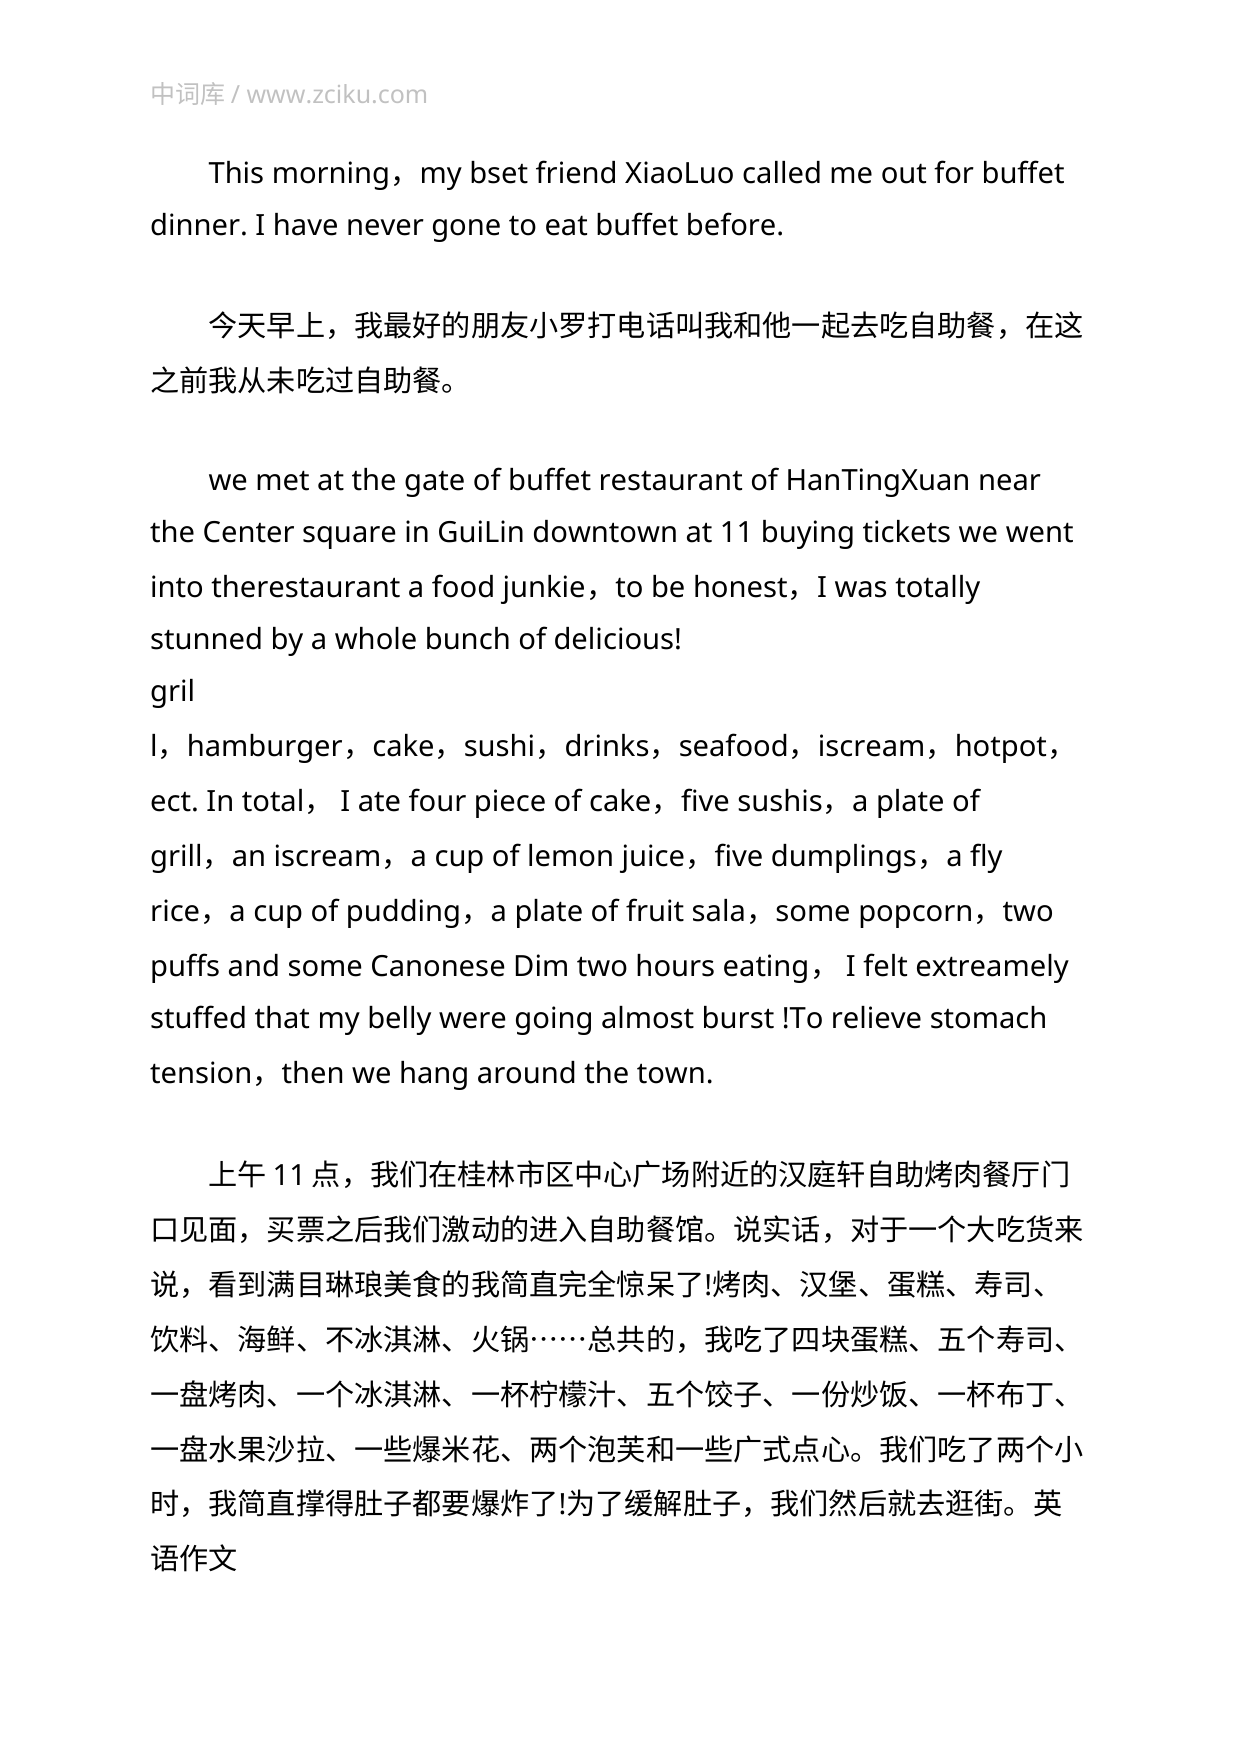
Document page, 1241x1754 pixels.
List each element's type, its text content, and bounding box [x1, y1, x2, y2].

text we met at the gate of buffet restaurant of HanTingXuan near the Center square in GuiLin downtown at 11 buying tickets we went into therestaurant a food junkie，to be honest，I was totally stunned by a whole bunch of delicious!grill，hamburger，cake，sushi，drinks，seafood，iscream，hotpot，ect. In total， I ate four piece of cake，five sushis，a plate of grill，an iscream，a cup of lemon juice，five dumplings，a fly rice，a cup of pudding，a plate of fruit sala，some popcorn，two puffs and some Canonese Dim two hours eating， I felt extreamely stuffed that my belly were going almost burst !To relieve stomach tension，then we hang around the town. [150, 459, 1090, 1092]
text 今天早上，我最好的朋友小罗打电话叫我和他一起去吃自助餐，在这之前我从未吃过自助餐。 [150, 303, 1090, 400]
text This morning，my bset friend XiaoLuo called me out for buffet dinner. I have never gone to eat buffet before. [150, 150, 1090, 244]
text 上午11点，我们在桂林市区中心广场附近的汉庭轩自助烤肉餐厅门口见面，买票之后我们激动的进入自助餐馆。说实话，对于一个大吃货来说，看到满目琳琅美食的我简直完全惊呆了!烤肉、汉堡、蛋糕、寿司、饮料、海鲜、不冰淇淋、火锅……总共的，我吃了四块蛋糕、五个寿司、一盘烤肉、一个冰淇淋、一杯柠檬汁、五个饺子、一份炒饭、一杯布丁、一盘水果沙拉、一些爆米花、两个泡芙和一些广式点心。我们吃了两个小时，我简直撑得肚子都要爆炸了!为了缓解肚子，我们然后就去逛街。英语作文 [150, 1151, 1090, 1578]
